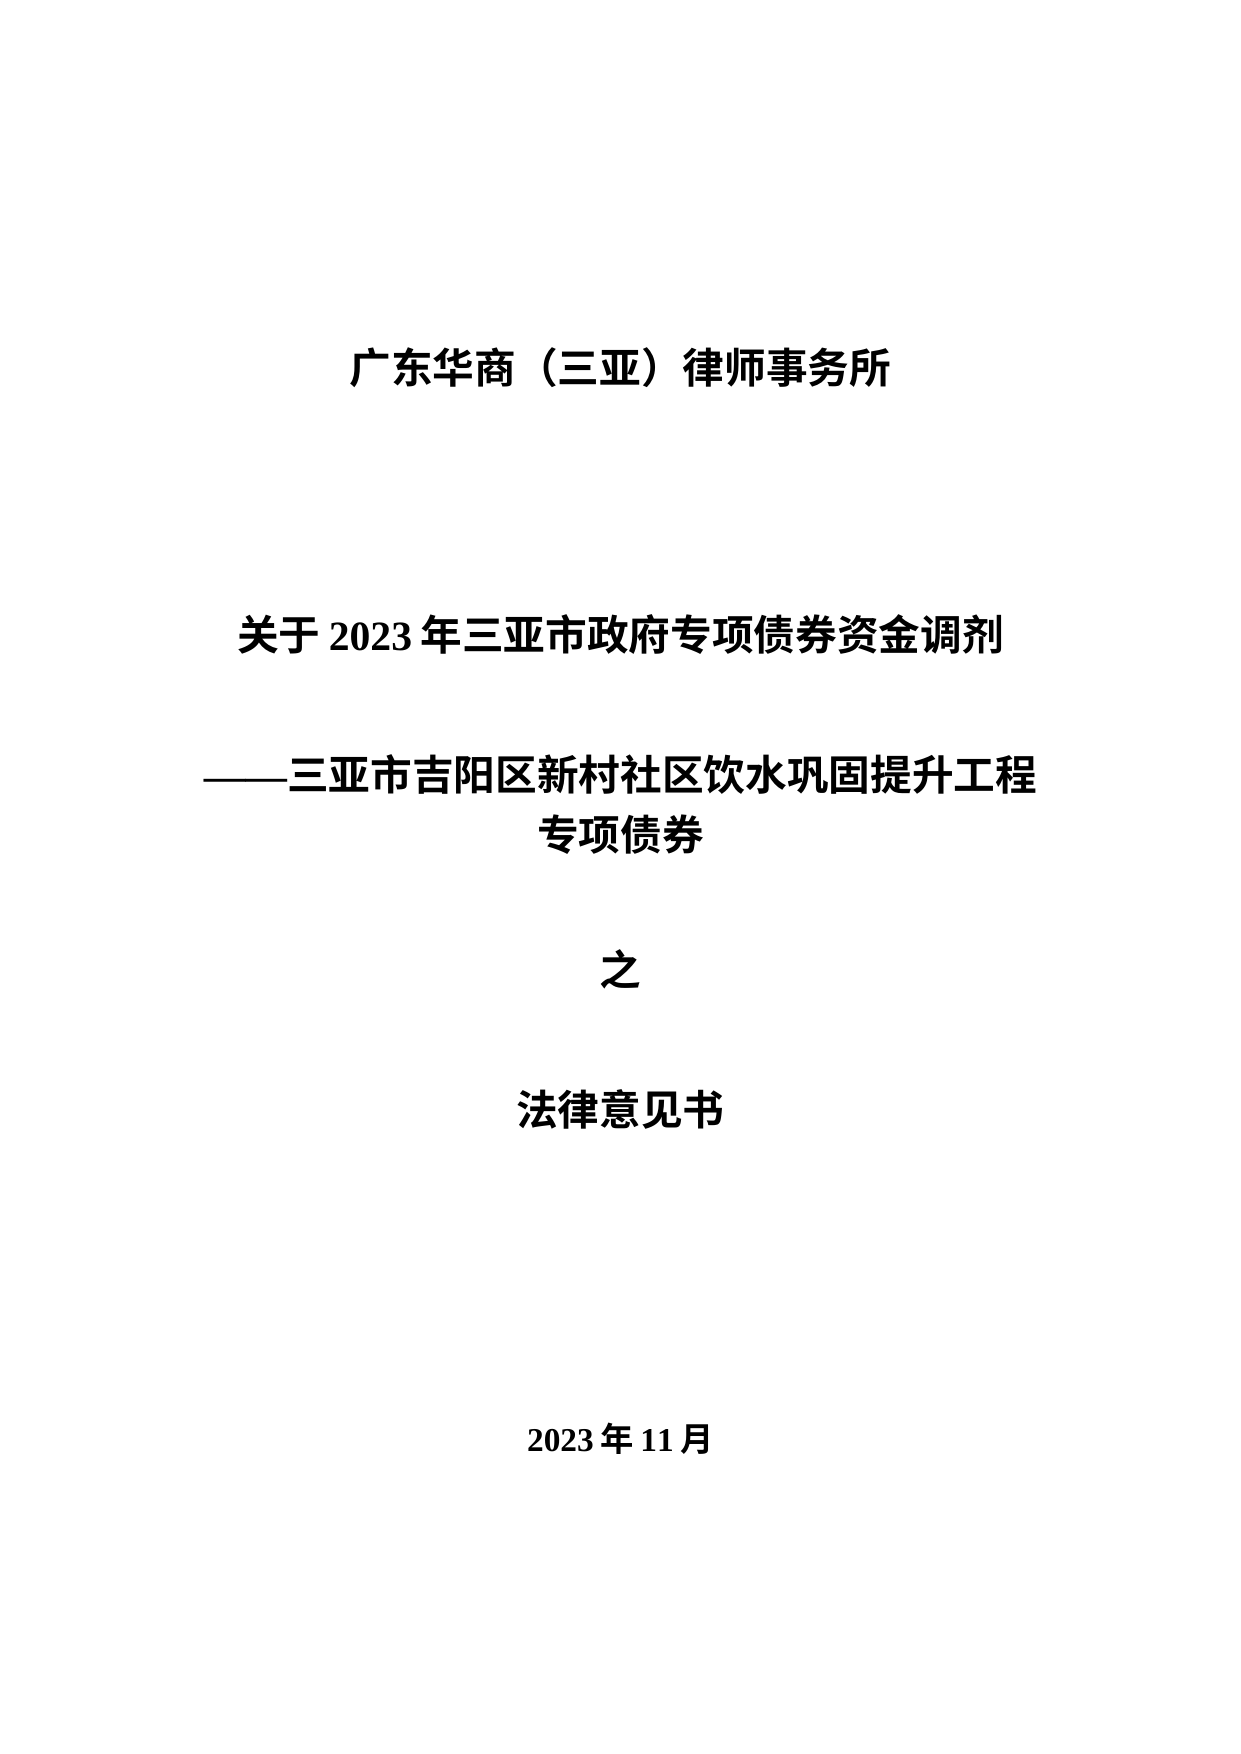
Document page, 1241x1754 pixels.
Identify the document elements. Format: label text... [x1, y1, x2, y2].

text ——三亚市吉阳区新村社区饮水巩固提升工程专项债券 [187, 742, 1053, 862]
text 法律意见书 [187, 1077, 1053, 1138]
text 关于2023年三亚市政府专项债券资金调剂 [187, 602, 1053, 662]
text 2023年11月 [187, 1412, 1053, 1461]
text 之 [187, 937, 1053, 998]
text 广东华商（三亚）律师事务所 [187, 335, 1053, 395]
